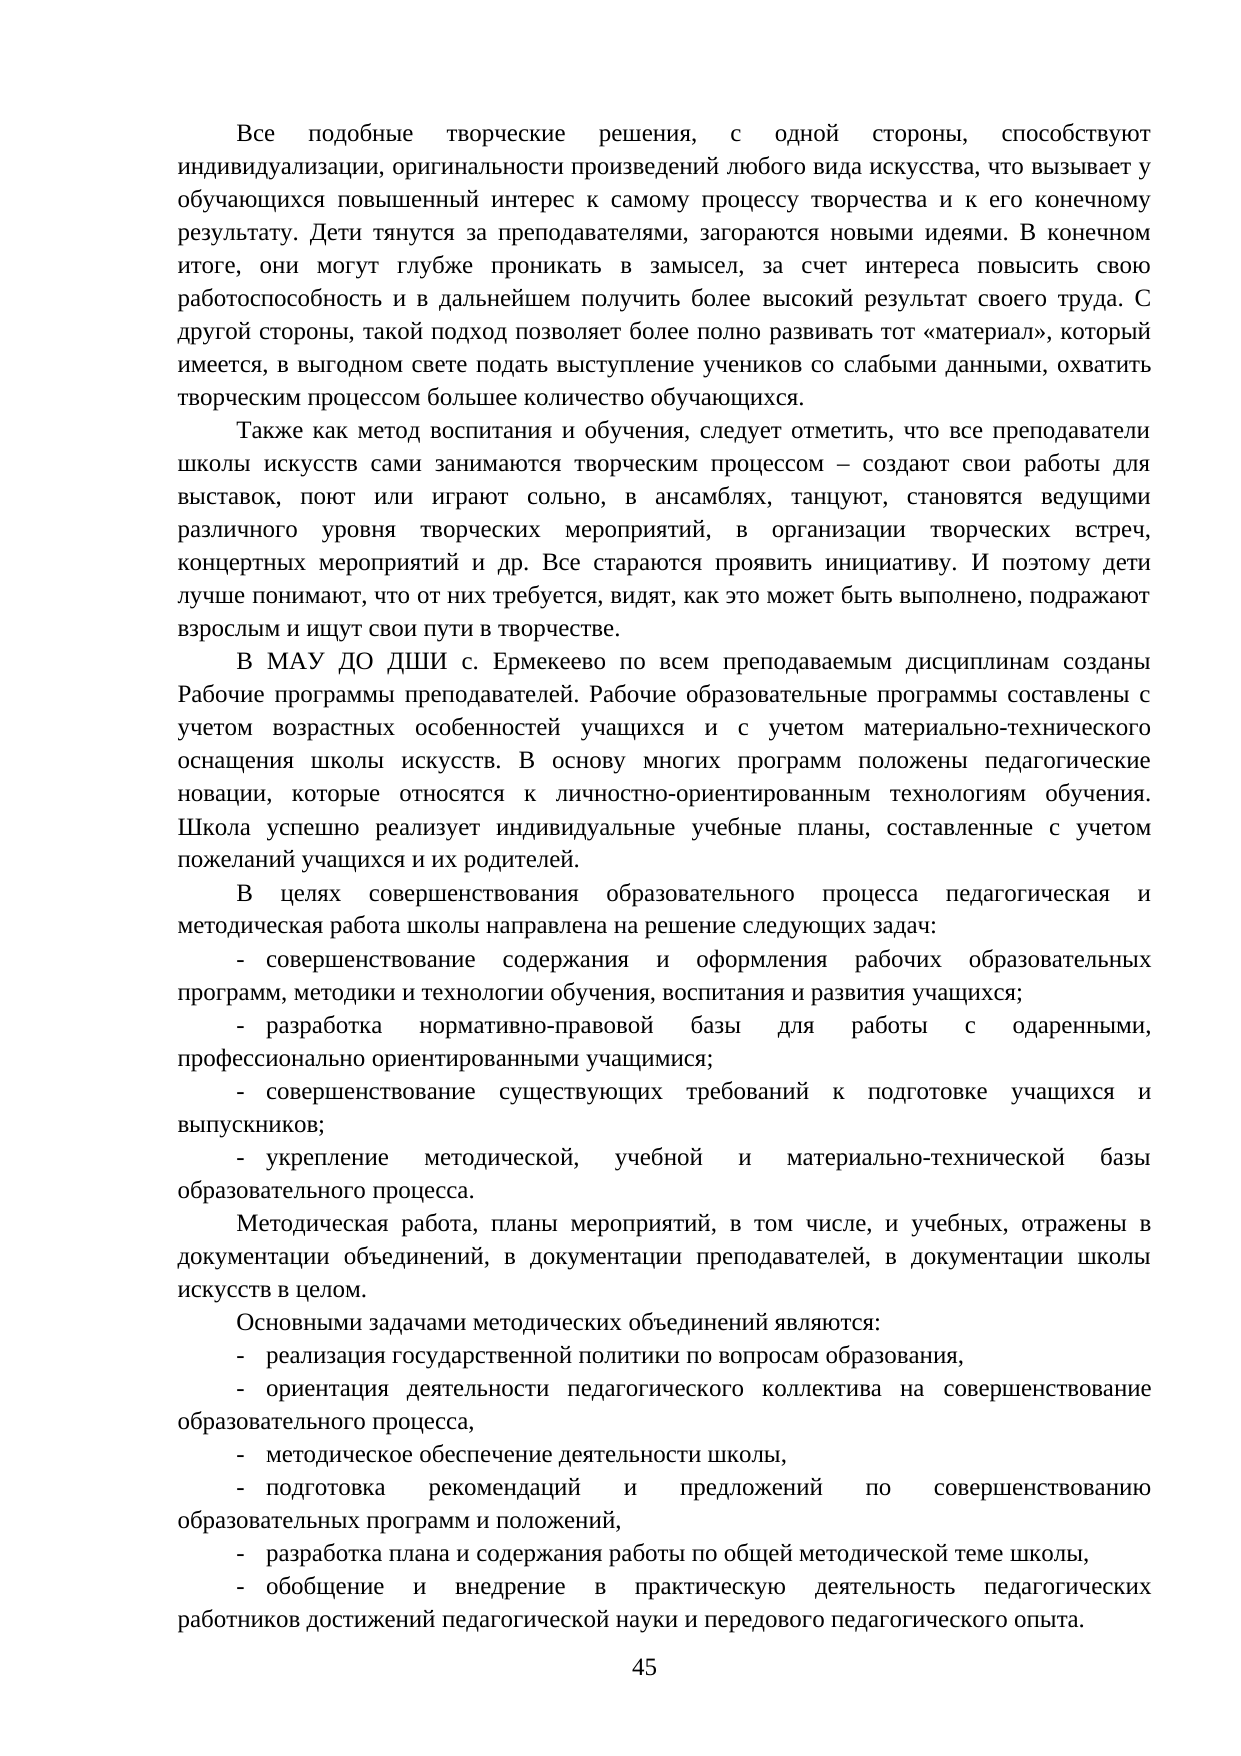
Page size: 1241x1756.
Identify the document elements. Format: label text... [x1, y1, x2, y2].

list совершенствование существующих требований к подготовке учащихся и выпускников; [177, 1076, 1151, 1137]
list методическое обеспечение деятельности школы, [177, 1439, 1151, 1468]
list обобщение и внедрение в практическую деятельность педагогических работников достижений педагогической науки и передового педагогического опыта. [177, 1571, 1151, 1633]
list совершенствование содержания и оформления рабочих образовательных программ, методики и технологии обучения, воспитания и развития учащихся; [177, 944, 1151, 1005]
list подготовка рекомендаций и предложений по совершенствованию образовательных программ и положений, [177, 1472, 1151, 1534]
list разработка нормативно-правовой базы для работы с одаренными, профессионально ориентированными учащимися; [177, 1010, 1151, 1071]
text В целях совершенствования образовательного процесса педагогическая и методическая работа школы направлена на решение следующих задач: [177, 878, 1151, 939]
list ориентация деятельности педагогического коллектива на совершенствование образовательного процесса, [177, 1373, 1151, 1435]
list укрепление методической, учебной и материально-технической базы образовательного процесса. [177, 1142, 1151, 1203]
text Также как метод воспитания и обучения, следует отметить, что все преподаватели школы искусств сами занимаются творческим процессом – создают свои работы для выставок, поют или играют сольно, в ансамблях, танцуют, становятся ведущими различного уровня творческих мероприятий, в организации творческих встреч, концертных мероприятий и др. Все стараются проявить инициативу. И поэтому дети лучше понимают, что от них требуется, видят, как это может быть выполнено, подражают взрослым и ищут свои пути в творчестве. [177, 415, 1151, 642]
text Основными задачами методических объединений являются: [177, 1307, 1151, 1336]
list реализация государственной политики по вопросам образования, [177, 1340, 1151, 1369]
text В МАУ ДО ДШИ с. Ермекеево по всем преподаваемым дисциплинам созданы Рабочие программы преподавателей. Рабочие образовательные программы составлены с учетом возрастных особенностей учащихся и с учетом материально-технического оснащения школы искусств. В основу многих программ положены педагогические новации, которые относятся к личностно-ориентированным технологиям обучения. Школа успешно реализует индивидуальные учебные планы, составленные с учетом пожеланий учащихся и их родителей. [177, 646, 1151, 873]
list разработка плана и содержания работы по общей методической теме школы, [177, 1538, 1151, 1567]
text Все подобные творческие решения, с одной стороны, способствуют индивидуализации, оригинальности произведений любого вида искусства, что вызывает у обучающихся повышенный интерес к самому процессу творчества и к его конечному результату. Дети тянутся за преподавателями, загораются новыми идеями. В конечном итоге, они могут глубже проникать в замысел, за счет интереса повысить свою работоспособность и в дальнейшем получить более высокий результат своего труда. С другой стороны, такой подход позволяет более полно развивать тот «материал», который имеется, в выгодном свете подать выступление учеников со слабыми данными, охватить творческим процессом большее количество обучающихся. [177, 118, 1151, 411]
text Методическая работа, планы мероприятий, в том числе, и учебных, отражены в документации объединений, в документации преподавателей, в документации школы искусств в целом. [177, 1208, 1151, 1303]
